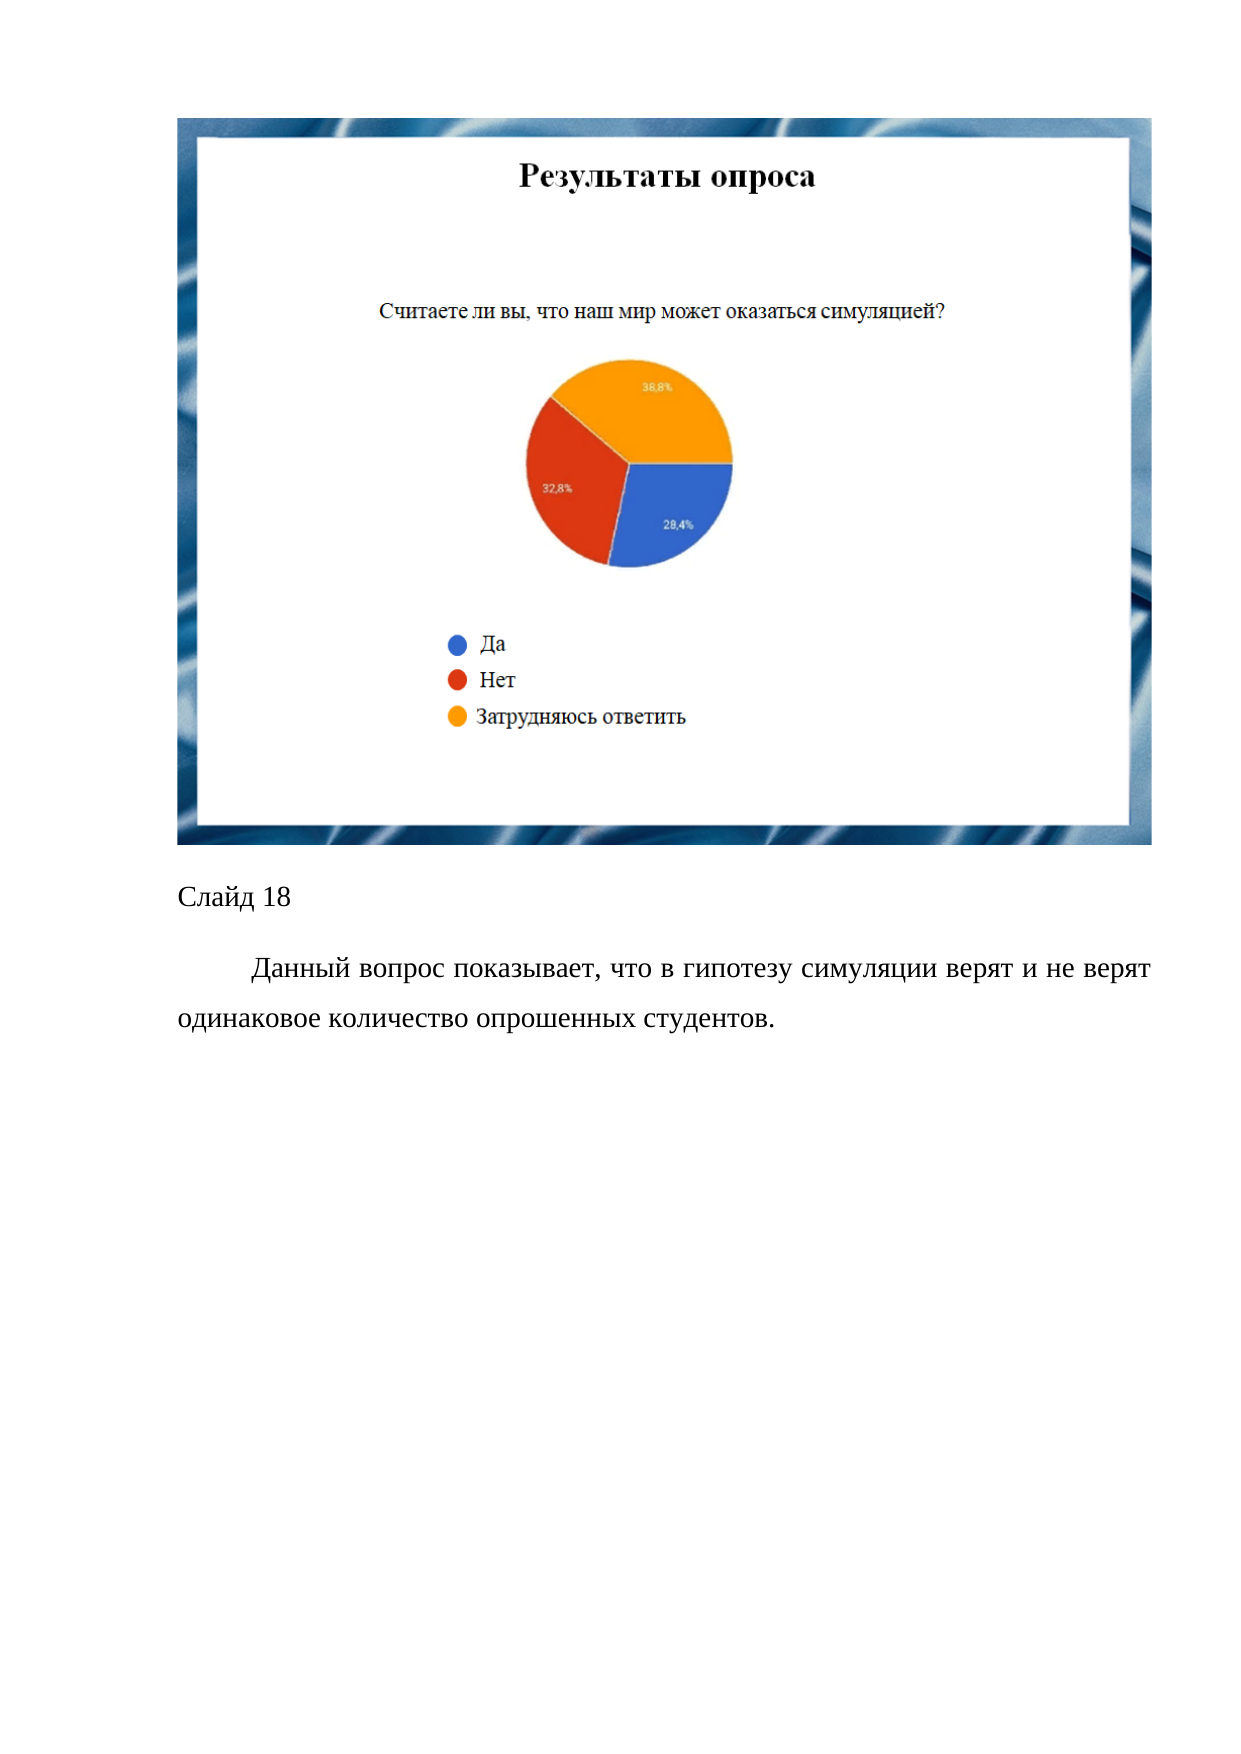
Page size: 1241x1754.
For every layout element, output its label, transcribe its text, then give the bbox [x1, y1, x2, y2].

picture [177, 118, 1152, 845]
text Слайд 18 [177, 879, 1152, 912]
text Данный вопрос показывает, что в гипотезу симуляции верят и не верят одинаковое количество опрошенных студентов. [177, 950, 1152, 1034]
